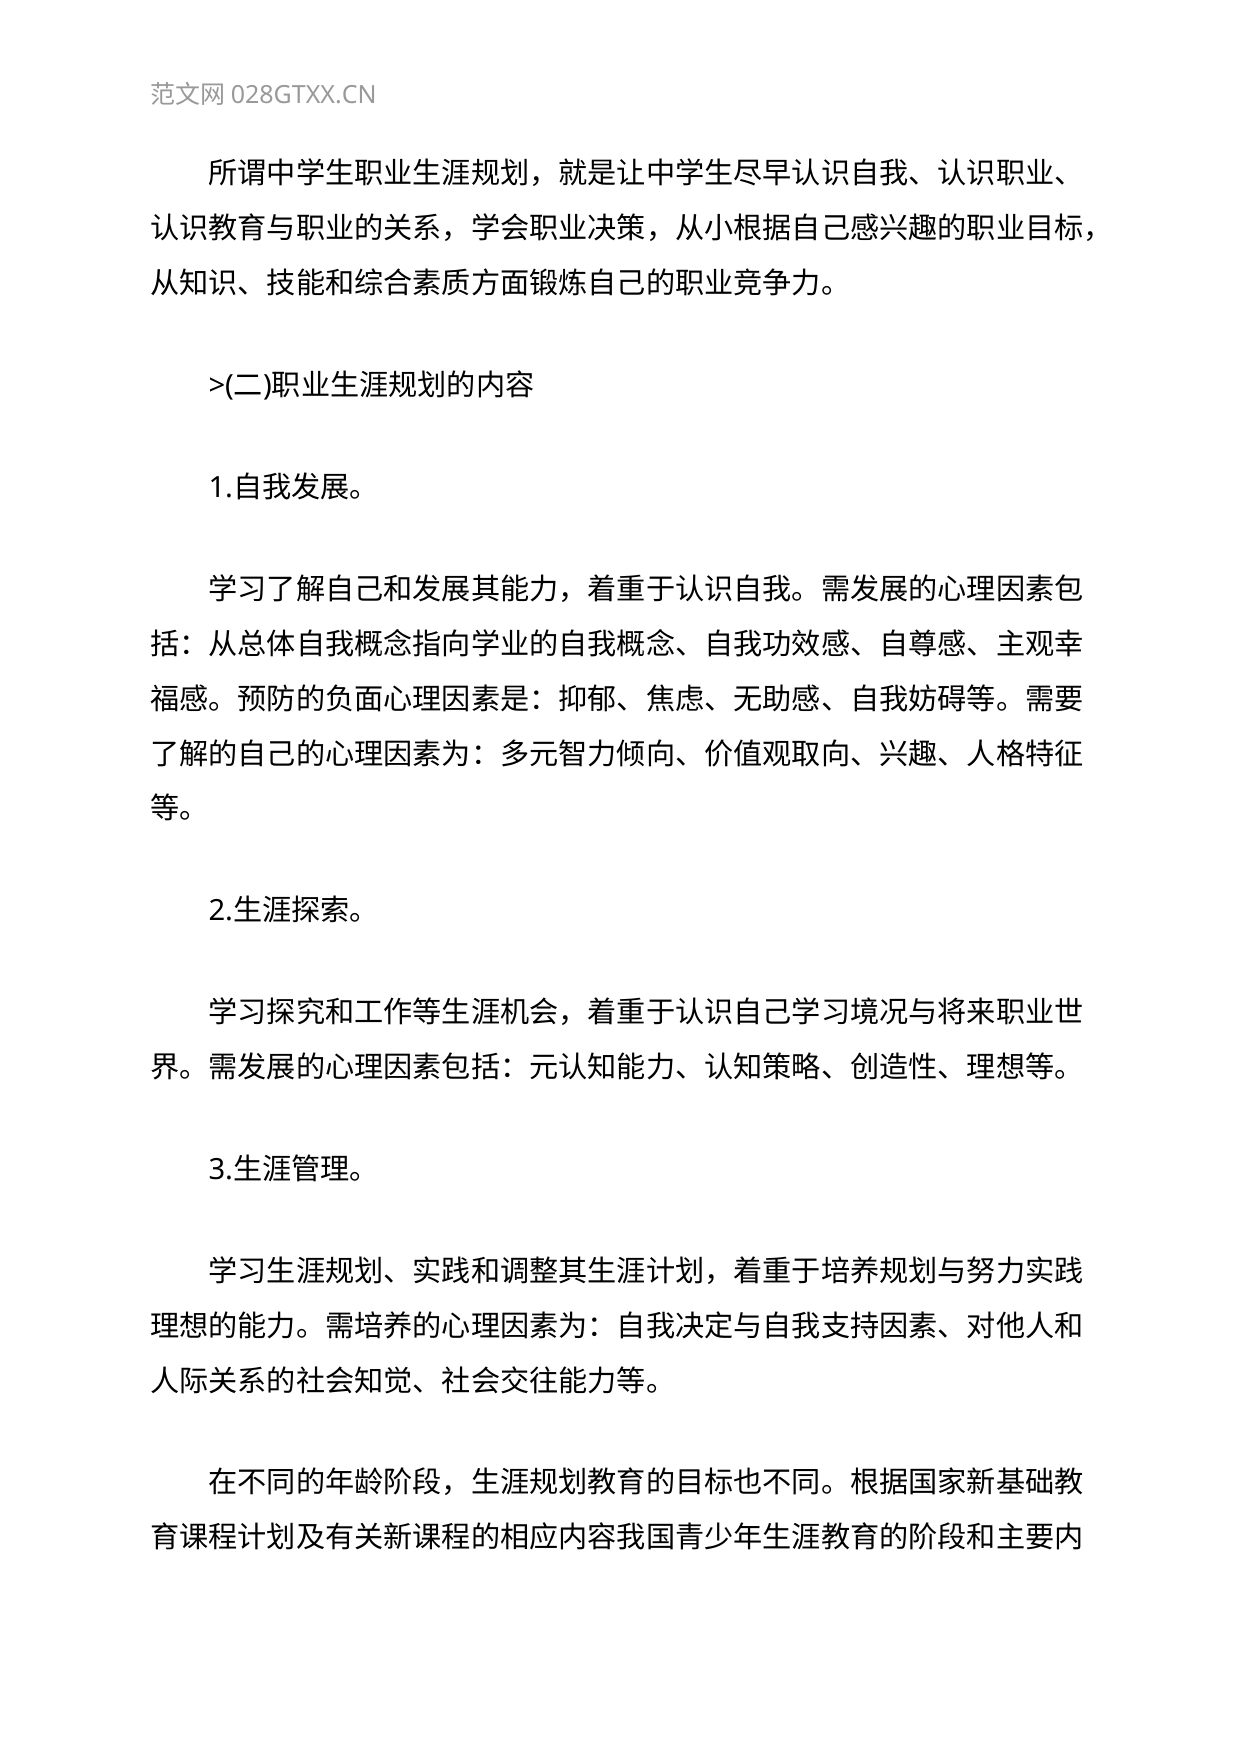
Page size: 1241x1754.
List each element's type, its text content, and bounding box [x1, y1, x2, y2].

text 1.自我发展。 [150, 463, 1090, 506]
text 2.生涯探索。 [150, 887, 1090, 929]
text 所谓中学生职业生涯规划，就是让中学生尽早认识自我、认识职业、认识教育与职业的关系，学会职业决策，从小根据自己感兴趣的职业目标，从知识、技能和综合素质方面锻炼自己的职业竞争力。 [150, 150, 1090, 302]
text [150, 1459, 1090, 1556]
text 学习了解自己和发展其能力，着重于认识自我。需发展的心理因素包括：从总体自我概念指向学业的自我概念、自我功效感、自尊感、主观幸福感。预防的负面心理因素是：抑郁、焦虑、无助感、自我妨碍等。需要了解的自己的心理因素为：多元智力倾向、价值观取向、兴趣、人格特征等。 [150, 566, 1090, 827]
text 学习生涯规划、实践和调整其生涯计划，着重于培养规划与努力实践理想的能力。需培养的心理因素为：自我决定与自我支持因素、对他人和人际关系的社会知觉、社会交往能力等。 [150, 1247, 1090, 1399]
text >(二)职业生涯规划的内容 [150, 362, 1090, 404]
text 学习探究和工作等生涯机会，着重于认识自己学习境况与将来职业世界。需发展的心理因素包括：元认知能力、认知策略、创造性、理想等。 [150, 989, 1090, 1086]
text 3.生涯管理。 [150, 1146, 1090, 1188]
